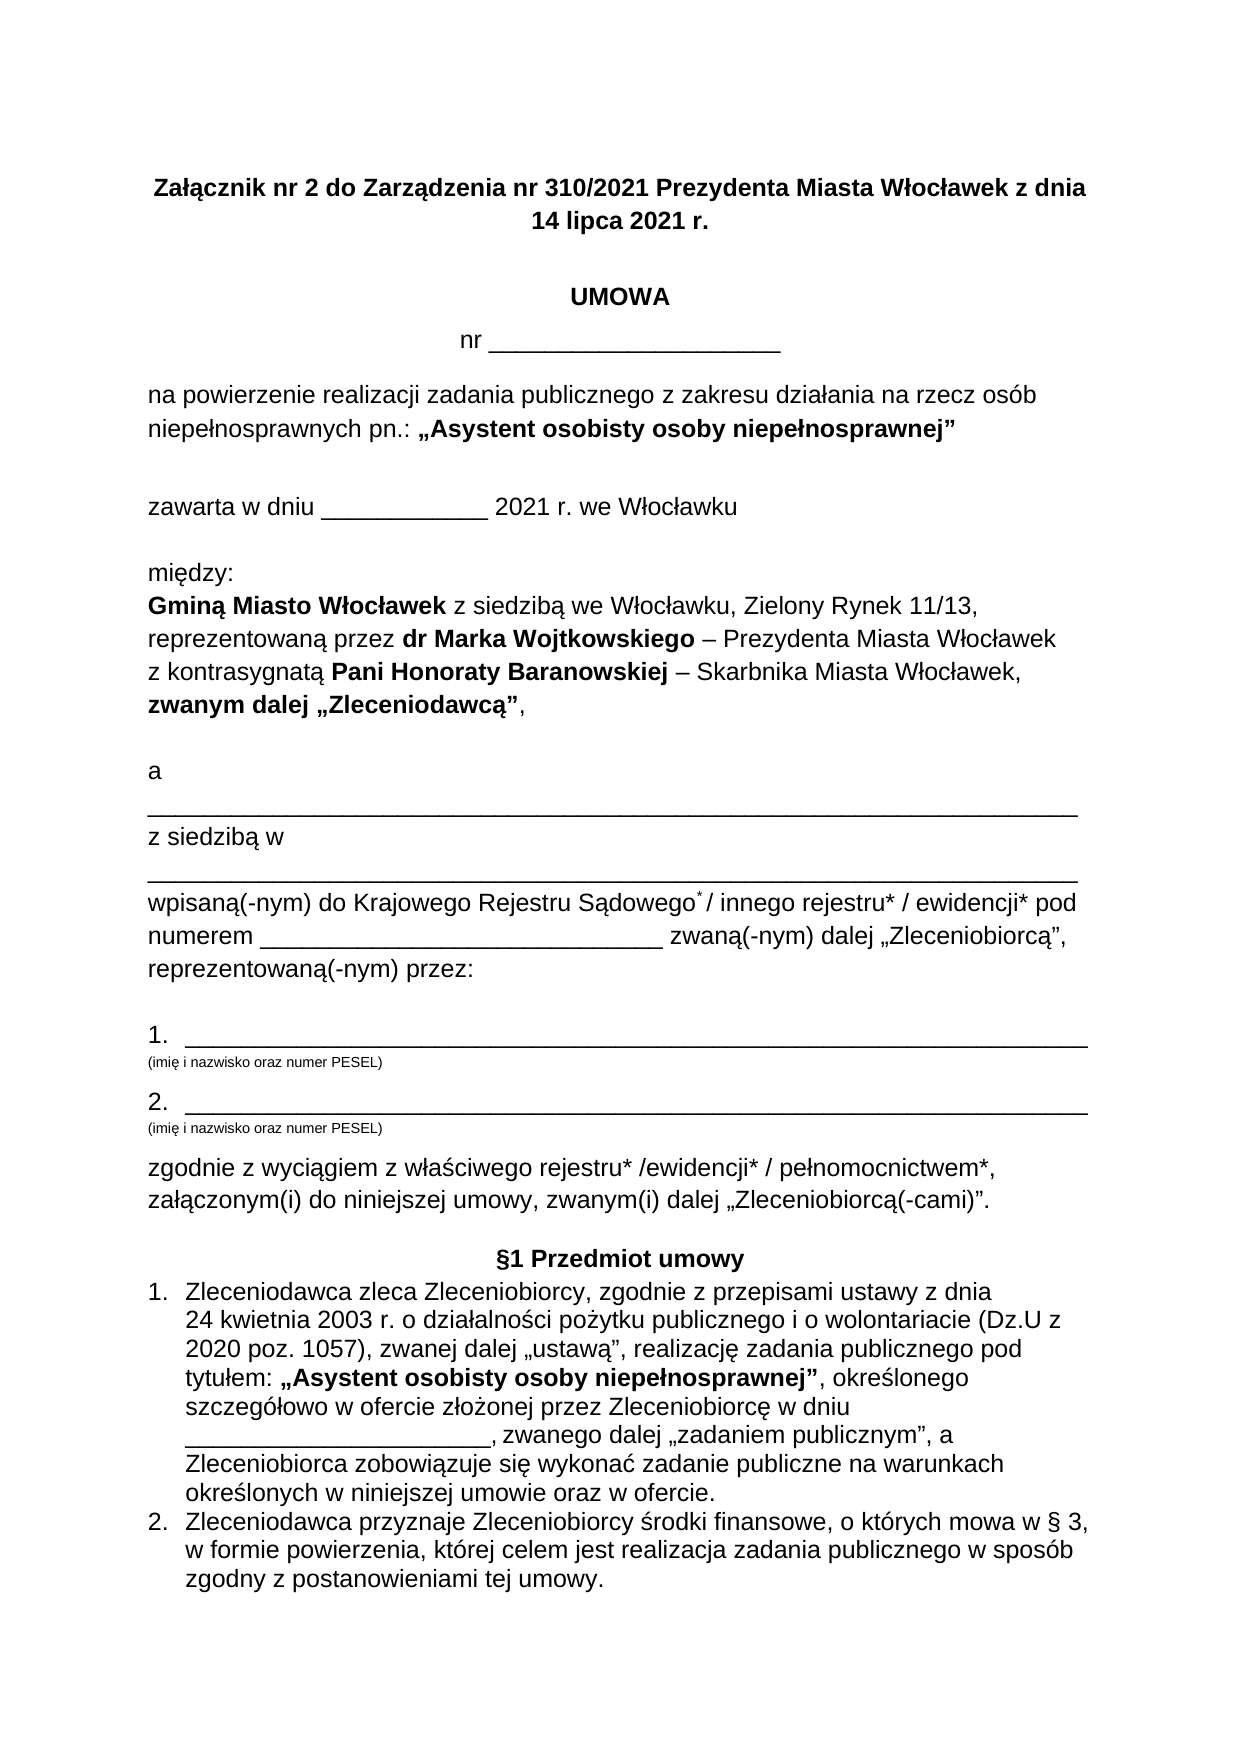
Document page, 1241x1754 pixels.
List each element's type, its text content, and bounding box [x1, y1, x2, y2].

text na powierzenie realizacji zadania publicznego z zakresu działania na rzecz osób niepełnosprawnych pn.: „Asystent osobisty osoby niepełnosprawnej” [148, 381, 1093, 442]
text (imię i nazwisko oraz numer PESEL) [148, 1053, 1093, 1082]
text nr _____________________ [148, 325, 1093, 354]
text z kontrasygnatą Pani Honoraty Baranowskiej – Skarbnika Miasta Włocławek, zwanym dalej „Zleceniodawcą”, [148, 657, 1093, 719]
list Zleceniodawca zleca Zleceniobiorcy, zgodnie z przepisami ustawy z dnia 24 kwietnia 2003 r. o działalności pożytku publicznego i o wolontariacie (Dz.U z 2020 poz. 1057), zwanej dalej „ustawą”, realizację zadania publicznego pod tytułem: „Asystent osobisty osoby niepełnosprawnej”, określonego szczegółowo w ofercie złożonej przez Zleceniobiorcę w dniu ______________________, zwanego dalej „zadaniem publicznym”, a Zleceniobiorca zobowiązuje się wykonać zadanie publiczne na warunkach określonych w niniejszej umowie oraz w ofercie. [148, 1277, 1093, 1507]
list Zleceniodawca przyznaje Zleceniobiorcy środki finansowe, o których mowa w § 3, w formie powierzenia, której celem jest realizacja zadania publicznego w sposób zgodny z postanowieniami tej umowy. [148, 1507, 1093, 1593]
subtitle §1 Przedmiot umowy [148, 1243, 1093, 1272]
text między: [148, 558, 1093, 587]
subtitle Załącznik nr 2 do Zarządzenia nr 310/2021 Prezydenta Miasta Włocławek z dnia 14 lipca 2021 r. [148, 173, 1093, 234]
subtitle UMOWA [148, 282, 1093, 311]
list _________________________________________________________________ [148, 1020, 1093, 1049]
text a ___________________________________________________________________ [148, 756, 1093, 818]
text z siedzibą w ___________________________________________________________________wpisaną(-nym) do Krajowego Rejestru Sądowego* / innego rejestru* / ewidencji* pod numerem _____________________________ zwaną(-nym) dalej „Zleceniobiorcą”, reprezentowaną(-nym) przez: [148, 822, 1093, 983]
text (imię i nazwisko oraz numer PESEL) [148, 1119, 1093, 1148]
text Gminą Miasto Włocławek z siedzibą we Włocławku, Zielony Rynek 11/13, reprezentowaną przez dr Marka Wojtkowskiego – Prezydenta Miasta Włocławek [148, 591, 1093, 653]
list _________________________________________________________________ [148, 1086, 1093, 1115]
text zawarta w dniu ____________ 2021 r. we Włocławku [148, 492, 1093, 521]
text zgodnie z wyciągiem z właściwego rejestru* /ewidencji* / pełnomocnictwem*, załączonym(i) do niniejszej umowy, zwanym(i) dalej „Zleceniobiorcą(-cami)”. [148, 1152, 1093, 1214]
